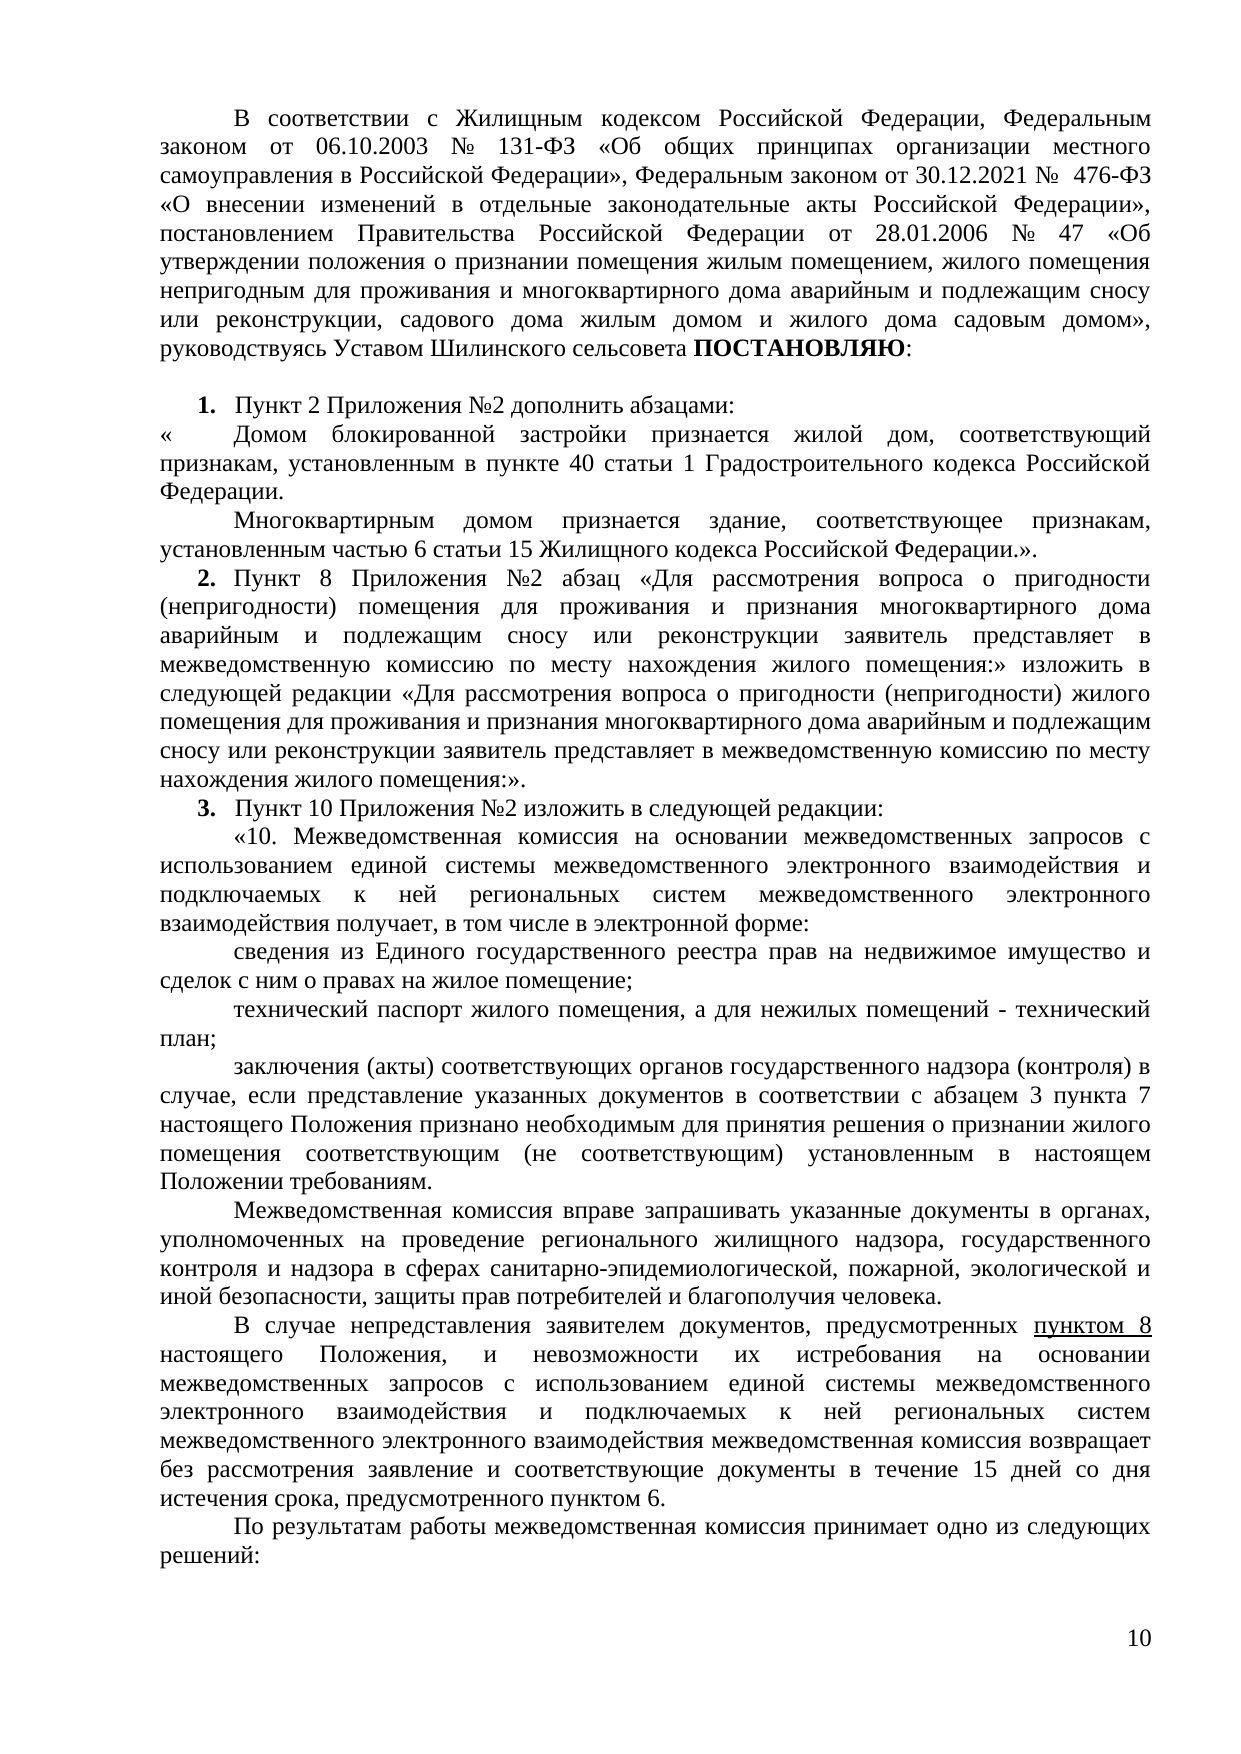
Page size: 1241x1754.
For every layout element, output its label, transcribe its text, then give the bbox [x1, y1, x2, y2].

text технический паспорт жилого помещения, а для нежилых помещений - технический план; [159, 994, 1152, 1051]
text Межведомственная комиссия вправе запрашивать указанные документы в органах, уполномоченных на проведение регионального жилищного надзора, государственного контроля и надзора в сферах санитарно-эпидемиологической, пожарной, экологической и иной безопасности, защиты прав потребителей и благополучия человека. [159, 1195, 1152, 1310]
text Многоквартирным домом признается здание, соответствующее признакам, установленным частью 6 статьи 15 Жилищного кодекса Российской Федерации.». [159, 505, 1152, 563]
list Пункт 2 Приложения №2 дополнить абзацами: [197, 390, 1152, 419]
text сведения из Единого государственного реестра прав на недвижимое имущество и сделок с ним о правах на жилое помещение; [159, 936, 1152, 994]
list Пункт 8 Приложения №2 абзац «Для рассмотрения вопроса о пригодности (непригодности) помещения для проживания и признания многоквартирного дома аварийным и подлежащим сносу или реконструкции заявитель представляет в межведомственную комиссию по месту нахождения жилого помещения:» изложить в следующей редакции «Для рассмотрения вопроса о пригодности (непригодности) жилого помещения для проживания и признания многоквартирного дома аварийным и подлежащим сносу или реконструкции заявитель представляет в межведомственную комиссию по месту нахождения жилого помещения:». [159, 563, 1152, 793]
text заключения (акты) соответствующих органов государственного надзора (контроля) в случае, если представление указанных документов в соответствии с абзацем 3 пункта 7 настоящего Положения признано необходимым для принятия решения о признании жилого помещения соответствующим (не соответствующим) установленным в настоящем Положении требованиям. [159, 1051, 1152, 1195]
text По результатам работы межведомственная комиссия принимает одно из следующих решений: [159, 1511, 1152, 1569]
text «10. Межведомственная комиссия на основании межведомственных запросов с использованием единой системы межведомственного электронного взаимодействия и подключаемых к ней региональных систем межведомственного электронного взаимодействия получает, в том числе в электронной форме: [159, 821, 1152, 936]
text В случае непредставления заявителем документов, предусмотренных пунктом 8 настоящего Положения, и невозможности их истребования на основании межведомственных запросов с использованием единой системы межведомственного электронного взаимодействия и подключаемых к ней региональных систем межведомственного электронного взаимодействия межведомственная комиссия возвращает без рассмотрения заявление и соответствующие документы в течение 15 дней со дня истечения срока, предусмотренного пунктом 6. [159, 1310, 1152, 1511]
text « Домом блокированной застройки признается жилой дом, соответствующий признакам, установленным в пункте 40 статьи 1 Градостроительного кодекса Российской Федерации. [159, 419, 1152, 505]
text В соответствии с Жилищным кодексом Российской Федерации, Федеральным законом от 06.10.2003 № 131-ФЗ «Об общих принципах организации местного самоуправления в Российской Федерации», Федеральным законом от 30.12.2021 № 476-ФЗ «О внесении изменений в отдельные законодательные акты Российской Федерации», постановлением Правительства Российской Федерации от 28.01.2006 № 47 «Об утверждении положения о признании помещения жилым помещением, жилого помещения непригодным для проживания и многоквартирного дома аварийным и подлежащим сносу или реконструкции, садового дома жилым домом и жилого дома садовым домом», руководствуясь Уставом Шилинского сельсовета ПОСТАНОВЛЯЮ: [159, 103, 1152, 361]
list Пункт 10 Приложения №2 изложить в следующей редакции: [197, 793, 1152, 821]
